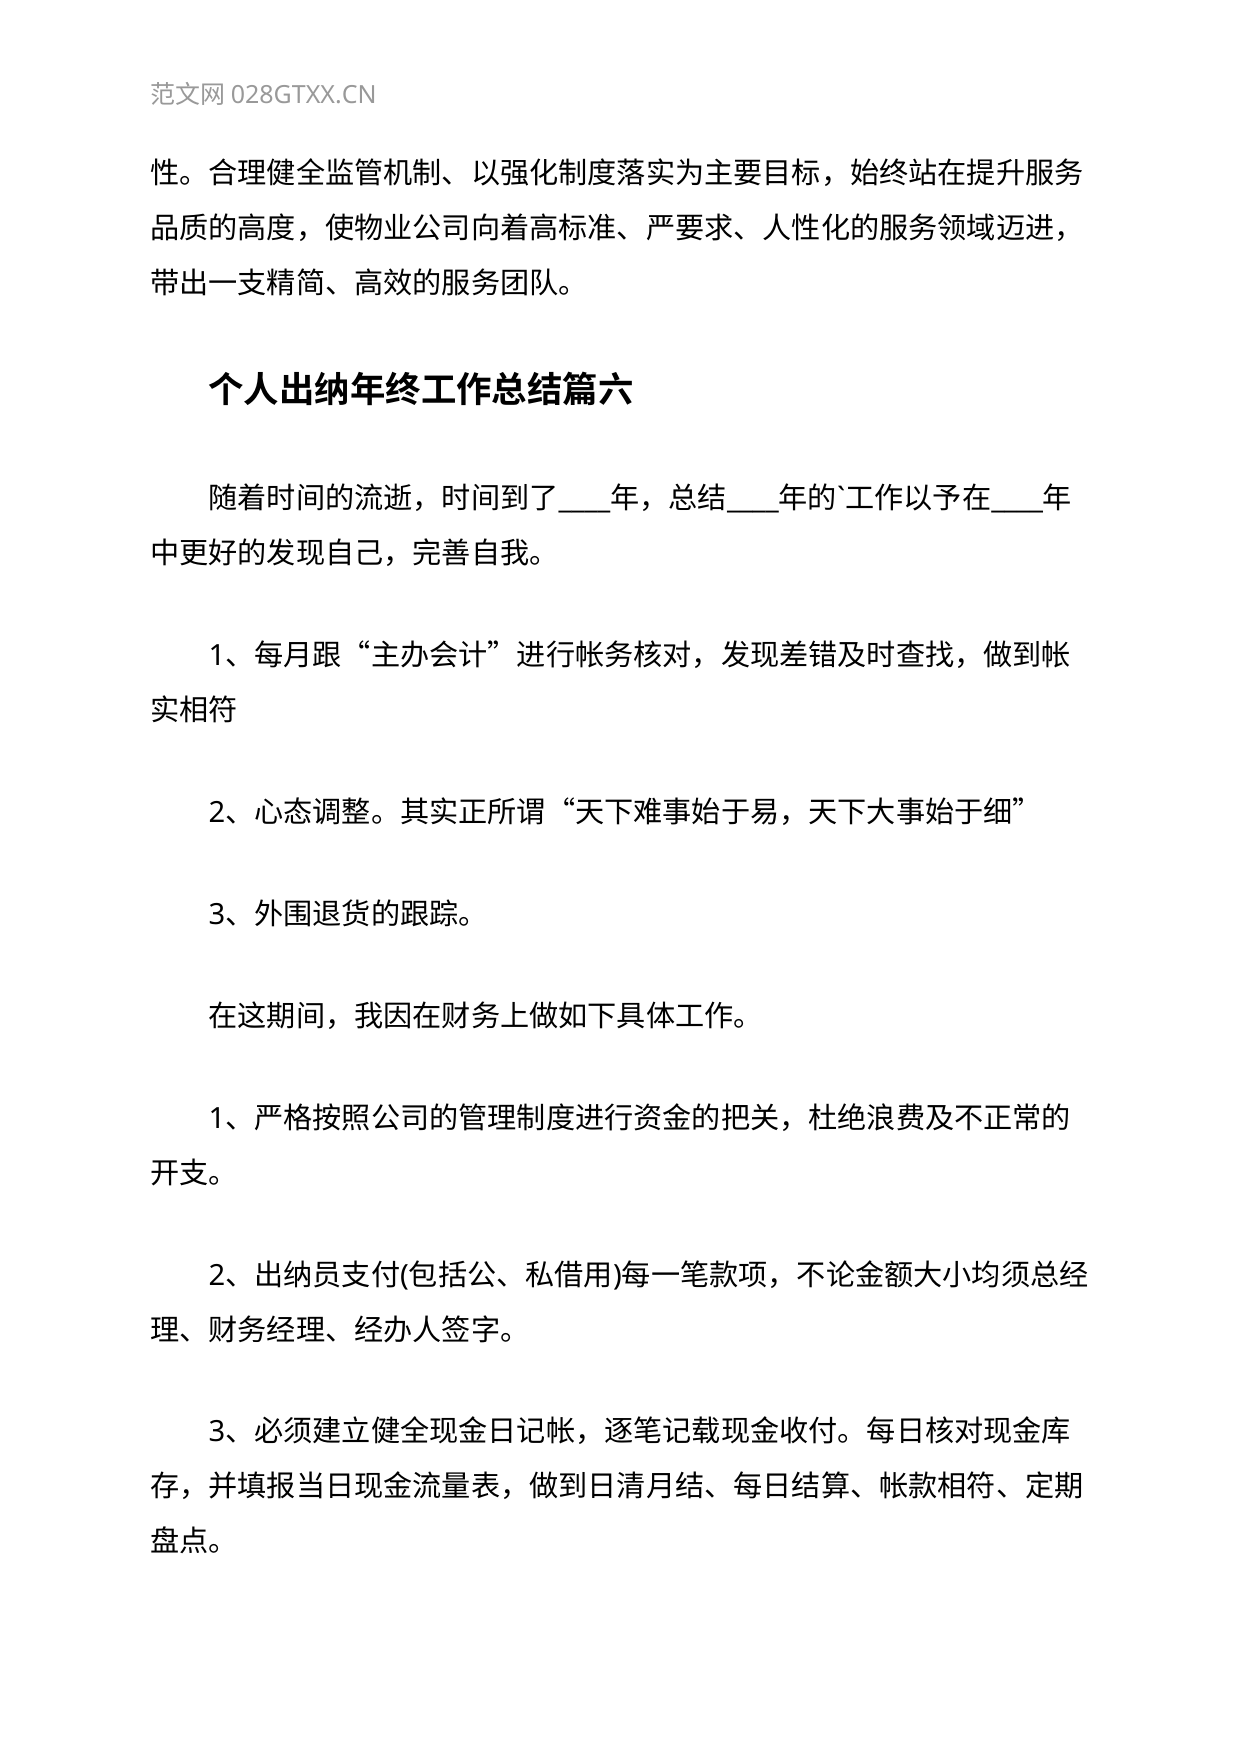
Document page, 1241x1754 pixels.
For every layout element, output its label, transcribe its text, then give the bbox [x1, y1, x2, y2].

text 1、严格按照公司的管理制度进行资金的把关，杜绝浪费及不正常的开支。 [150, 1094, 1090, 1192]
text 3、必须建立健全现金日记帐，逐笔记载现金收付。每日核对现金库存，并填报当日现金流量表，做到日清月结、每日结算、帐款相符、定期盘点。 [150, 1408, 1090, 1560]
text 2、心态调整。其实正所谓“天下难事始于易，天下大事始于细” [150, 788, 1090, 831]
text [150, 150, 1090, 302]
text 随着时间的流逝，时间到了____年，总结____年的`工作以予在____年中更好的发现自己，完善自我。 [150, 475, 1090, 572]
text 个人出纳年终工作总结篇六 [150, 362, 1090, 413]
text 1、每月跟“主办会计”进行帐务核对，发现差错及时查找，做到帐实相符 [150, 632, 1090, 729]
text 在这期间，我因在财务上做如下具体工作。 [150, 992, 1090, 1035]
text 2、出纳员支付(包括公、私借用)每一笔款项，不论金额大小均须总经理、财务经理、经办人签字。 [150, 1251, 1090, 1348]
text 3、外围退货的跟踪。 [150, 891, 1090, 933]
